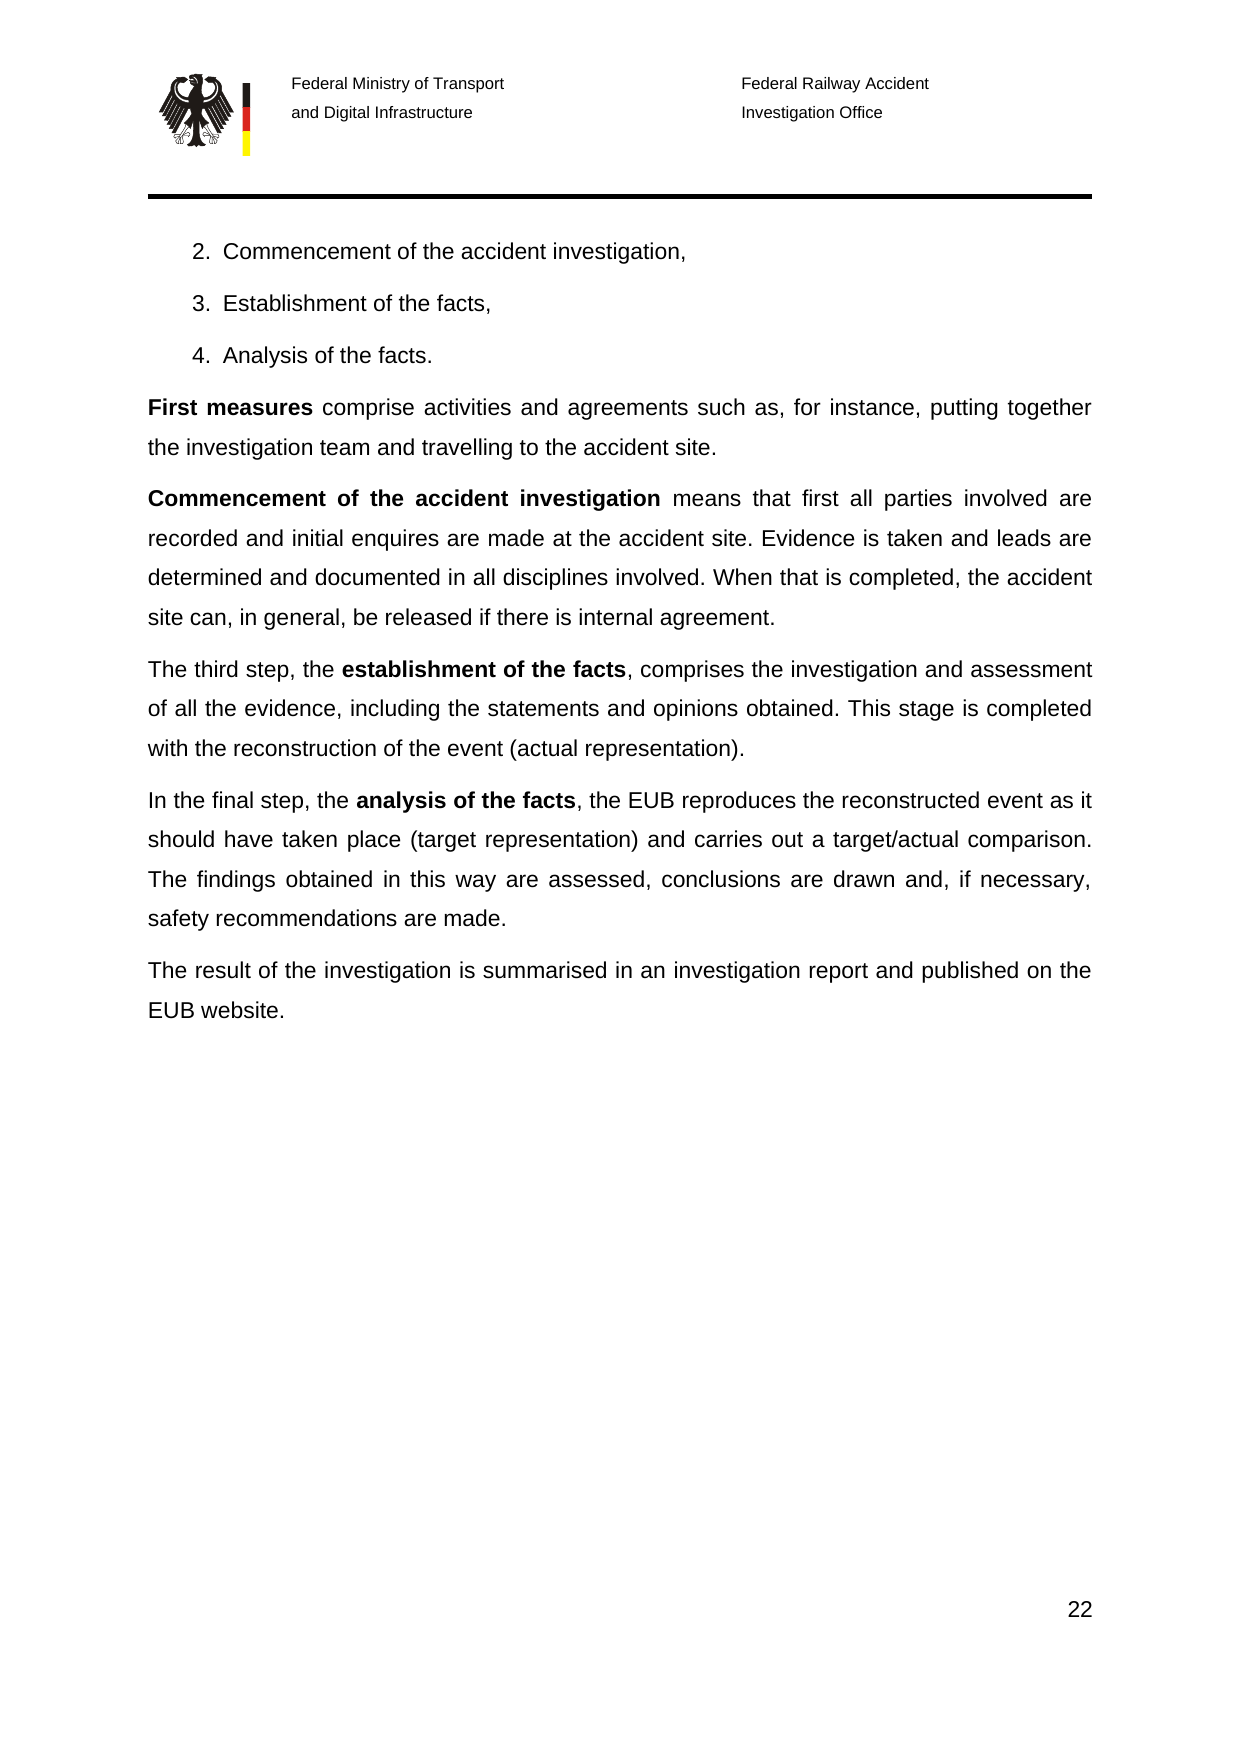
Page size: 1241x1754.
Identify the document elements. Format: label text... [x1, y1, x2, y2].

list Commencement of the accident investigation, [192, 238, 1093, 264]
text Commencement of the accident investigation means that first all parties involved are recorded and initial enquires are made at the accident site. Evidence is taken and leads are determined and documented in all disciplines involved. When that is completed, the accident site can, in general, be released if there is internal agreement. [148, 485, 1093, 630]
text First measures comprise activities and agreements such as, for instance, putting together the investigation team and travelling to the accident site. [148, 394, 1093, 460]
text The third step, the establishment of the facts, comprises the investigation and assessment of all the evidence, including the statements and opinions obtained. This stage is completed with the reconstruction of the event (actual representation). [148, 656, 1093, 761]
text In the final step, the analysis of the facts, the EUB reproduces the reconstructed event as it should have taken place (target representation) and carries out a target/actual comparison. The findings obtained in this way are assessed, conclusions are drawn and, if necessary, safety recommendations are made. [148, 787, 1093, 932]
list Establishment of the facts, [192, 290, 1093, 316]
list Analysis of the facts. [192, 342, 1093, 368]
text The result of the investigation is summarised in an investigation report and published on the EUB website. [148, 957, 1093, 1023]
